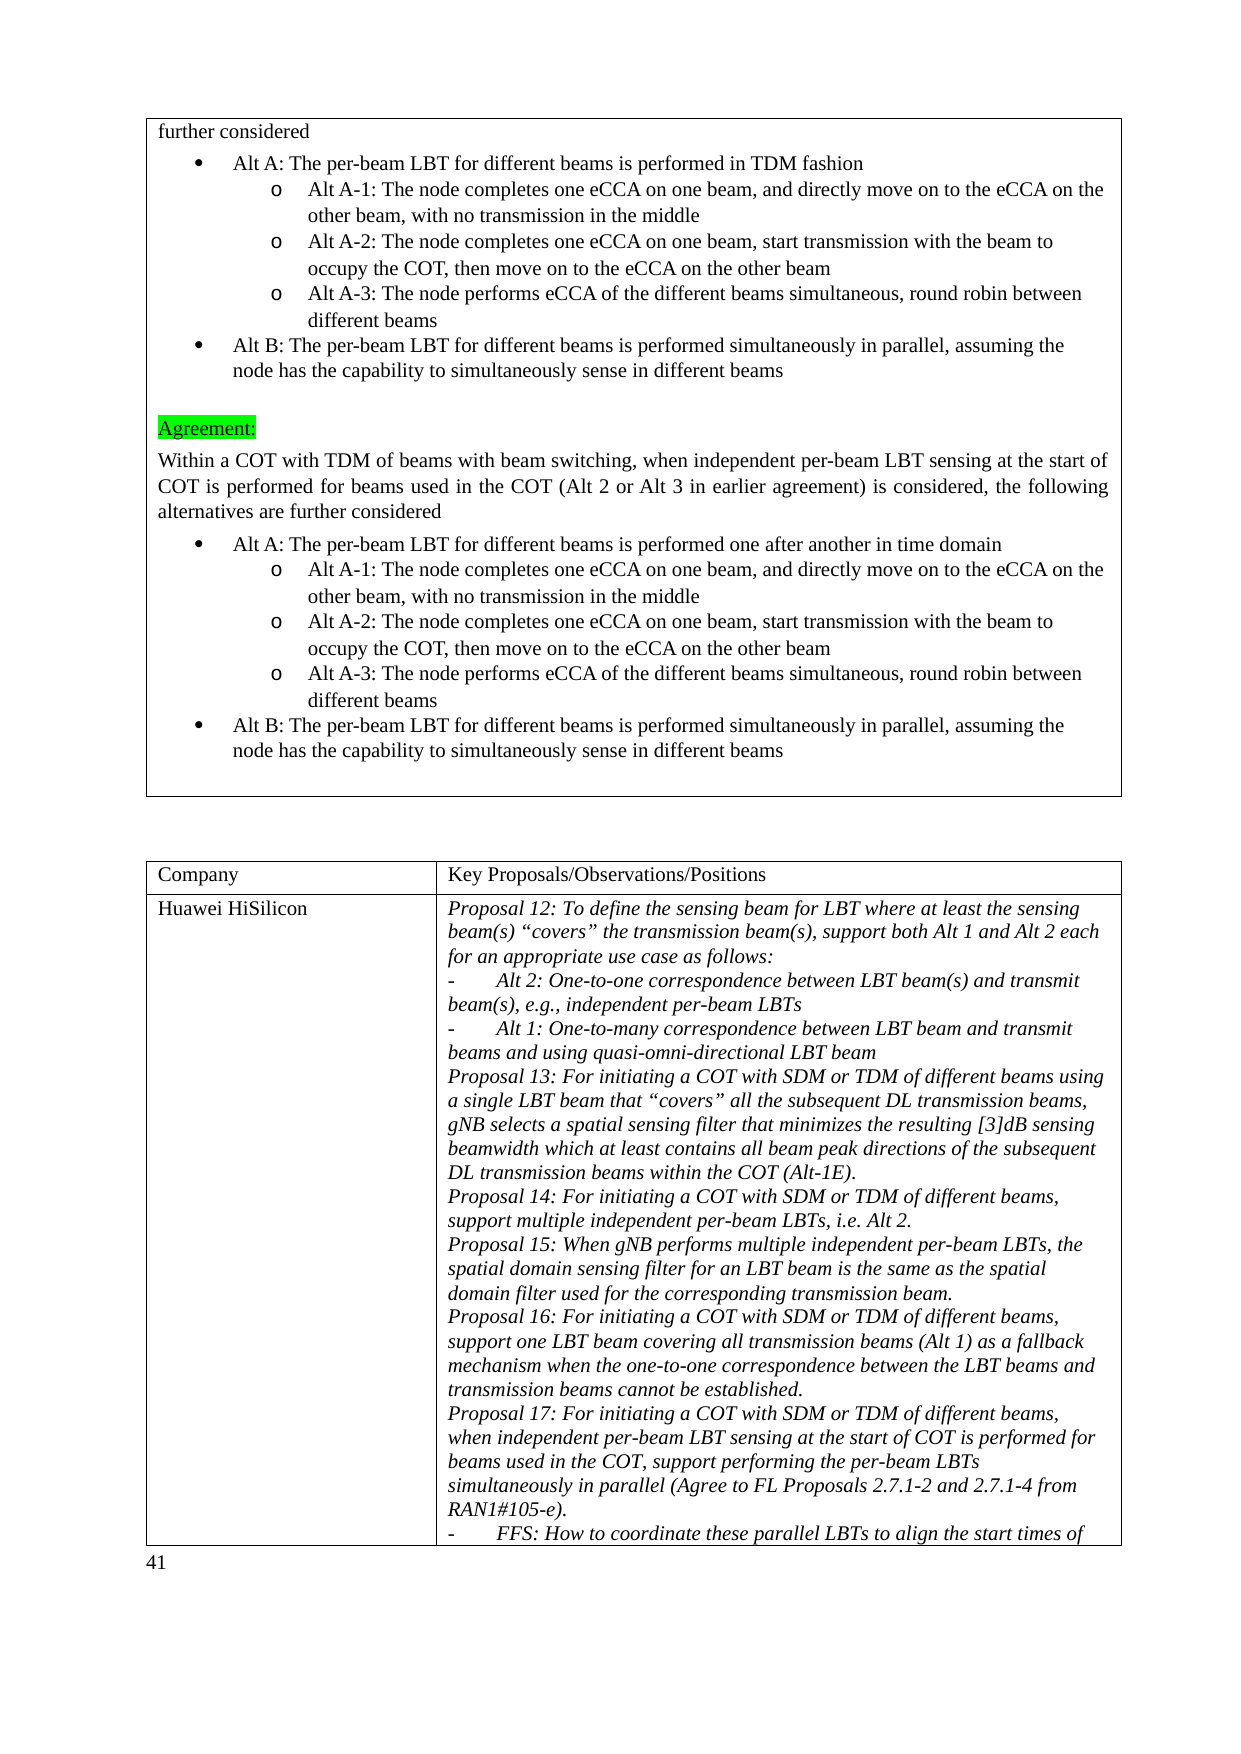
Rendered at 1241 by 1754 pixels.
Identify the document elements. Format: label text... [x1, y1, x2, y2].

table_header Company [147, 862, 436, 894]
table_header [147, 119, 1121, 796]
table_header Key Proposals/Observations/Positions [437, 862, 1121, 894]
table_cell Huawei HiSilicon [147, 895, 436, 1545]
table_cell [437, 895, 1121, 1545]
